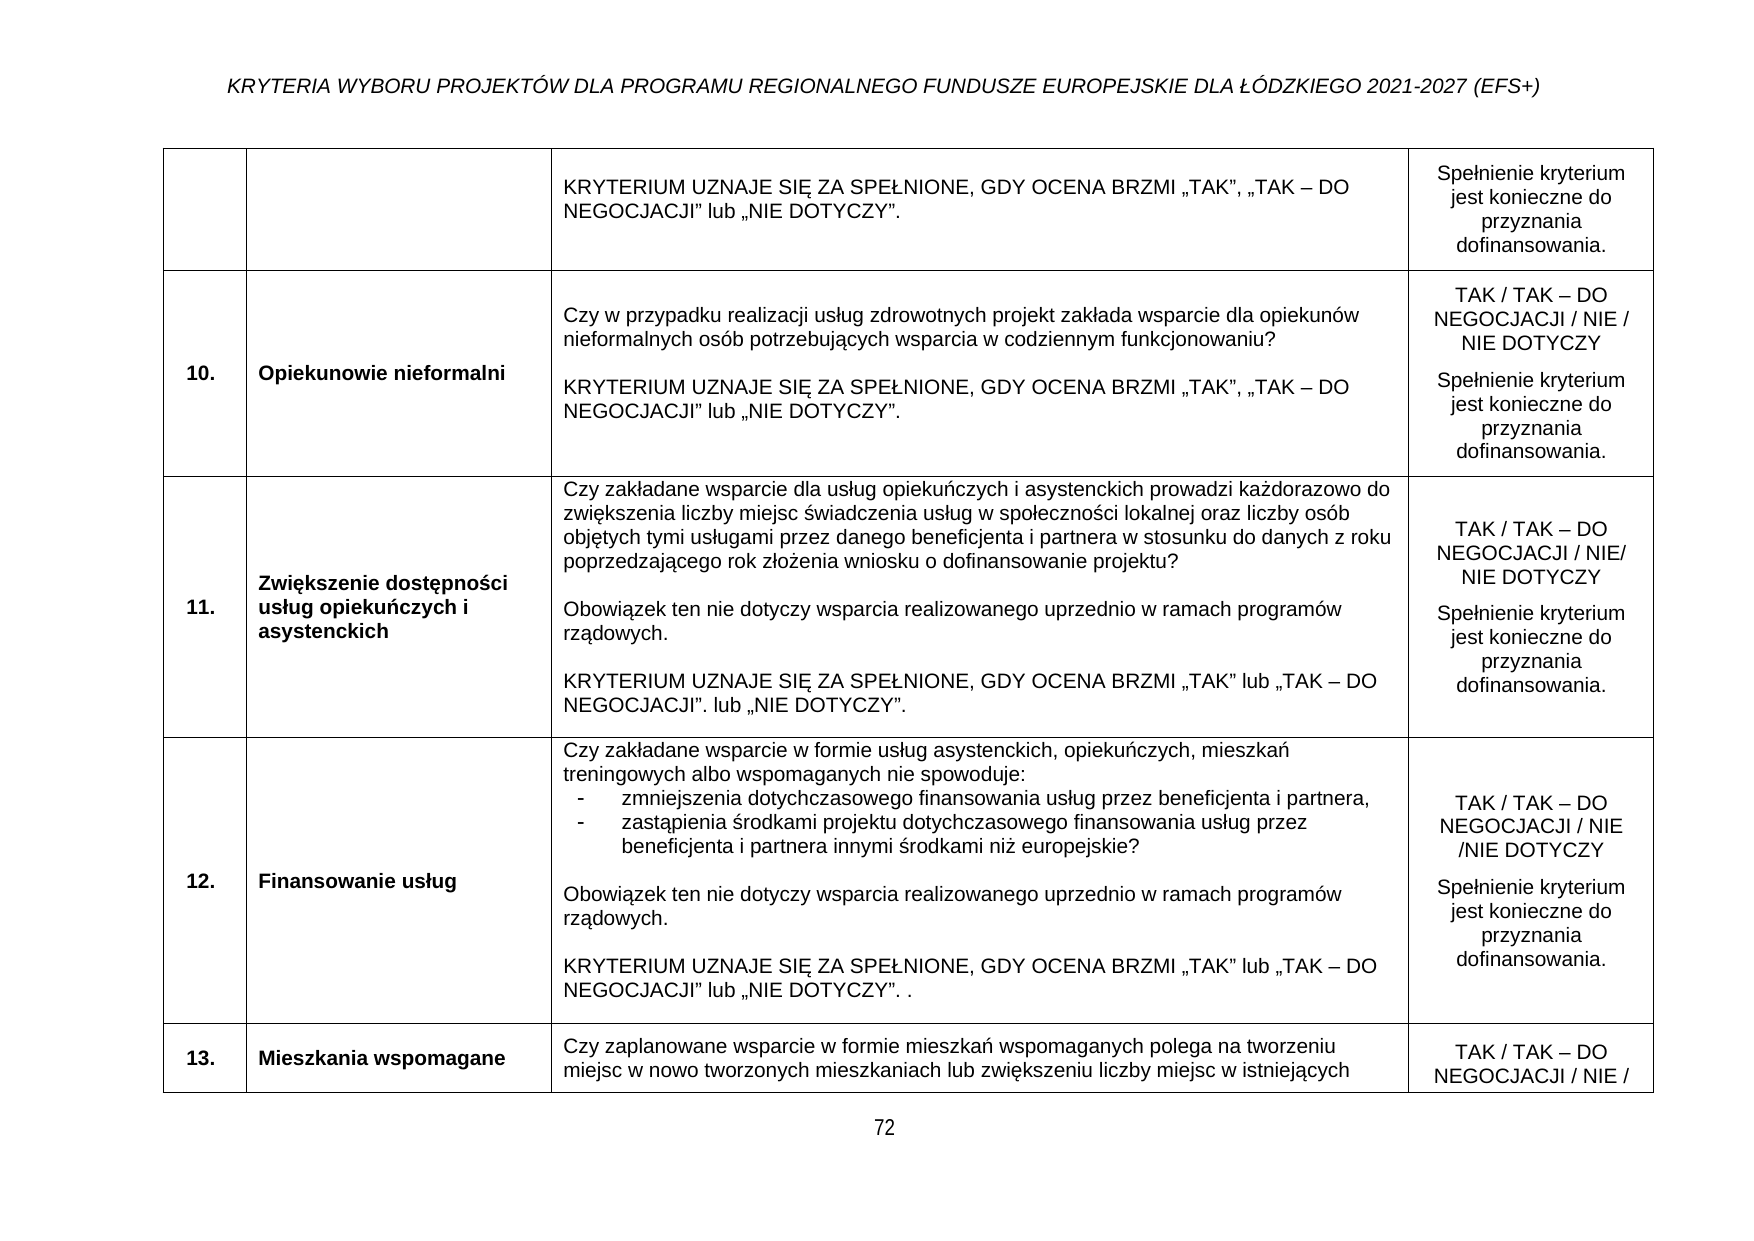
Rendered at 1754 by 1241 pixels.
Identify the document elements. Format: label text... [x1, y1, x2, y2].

table_cell TAK / TAK – DO NEGOCJACJI / NIE/ NIE DOTYCZY Spełnienie kryterium jest konieczne do przyznania dofinansowania. [1409, 477, 1653, 737]
table_cell [164, 1024, 246, 1092]
table_cell [164, 738, 246, 1023]
table_cell Opiekunowie nieformalni [247, 271, 551, 476]
table_cell Finansowanie usług [247, 738, 551, 1023]
table_cell [164, 271, 246, 476]
table_cell TAK / TAK – DO NEGOCJACJI / NIE / NIE DOTYCZY Spełnienie kryterium jest konieczne do przyznania dofinansowania. [1409, 271, 1653, 476]
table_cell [247, 1024, 551, 1092]
table_cell [164, 149, 246, 269]
table_cell TAK / TAK – DO NEGOCJACJI / NIE /NIE DOTYCZY Spełnienie kryterium jest konieczne do przyznania dofinansowania. [1409, 738, 1653, 1023]
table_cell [1409, 149, 1653, 269]
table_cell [1409, 1024, 1653, 1092]
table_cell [552, 1024, 1408, 1092]
table_cell Zwiększenie dostępności usług opiekuńczych i asystenckich [247, 477, 551, 737]
table_cell Czy zakładane wsparcie w formie usług asystenckich, opiekuńczych, mieszkań treningowych albo wspomaganych nie spowoduje: zmniejszenia dotychczasowego finansowania usług przez beneficjenta i partnera, zastąpienia środkami projektu dotychczasowego finansowania usług przez beneficjenta i partnera innymi środkami niż europejskie? Obowiązek ten nie dotyczy wsparcia realizowanego uprzednio w ramach programów rządowych. KRYTERIUM UZNAJE SIĘ ZA SPEŁNIONE, GDY OCENA BRZMI „TAK” lub „TAK – DO NEGOCJACJI” lub „NIE DOTYCZY”. . [552, 738, 1408, 1023]
table_cell Czy zakładane wsparcie dla usług opiekuńczych i asystenckich prowadzi każdorazowo do zwiększenia liczby miejsc świadczenia usług w społeczności lokalnej oraz liczby osób objętych tymi usługami przez danego beneficjenta i partnera w stosunku do danych z roku poprzedzającego rok złożenia wniosku o dofinansowanie projektu? Obowiązek ten nie dotyczy wsparcia realizowanego uprzednio w ramach programów rządowych. KRYTERIUM UZNAJE SIĘ ZA SPEŁNIONE, GDY OCENA BRZMI „TAK” lub „TAK – DO NEGOCJACJI”. lub „NIE DOTYCZY”. [552, 477, 1408, 737]
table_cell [552, 149, 1408, 269]
table_cell Czy w przypadku realizacji usług zdrowotnych projekt zakłada wsparcie dla opiekunów nieformalnych osób potrzebujących wsparcia w codziennym funkcjonowaniu? KRYTERIUM UZNAJE SIĘ ZA SPEŁNIONE, GDY OCENA BRZMI „TAK”, „TAK – DO NEGOCJACJI” lub „NIE DOTYCZY”. [552, 271, 1408, 476]
table_cell [164, 477, 246, 737]
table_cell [247, 149, 551, 269]
